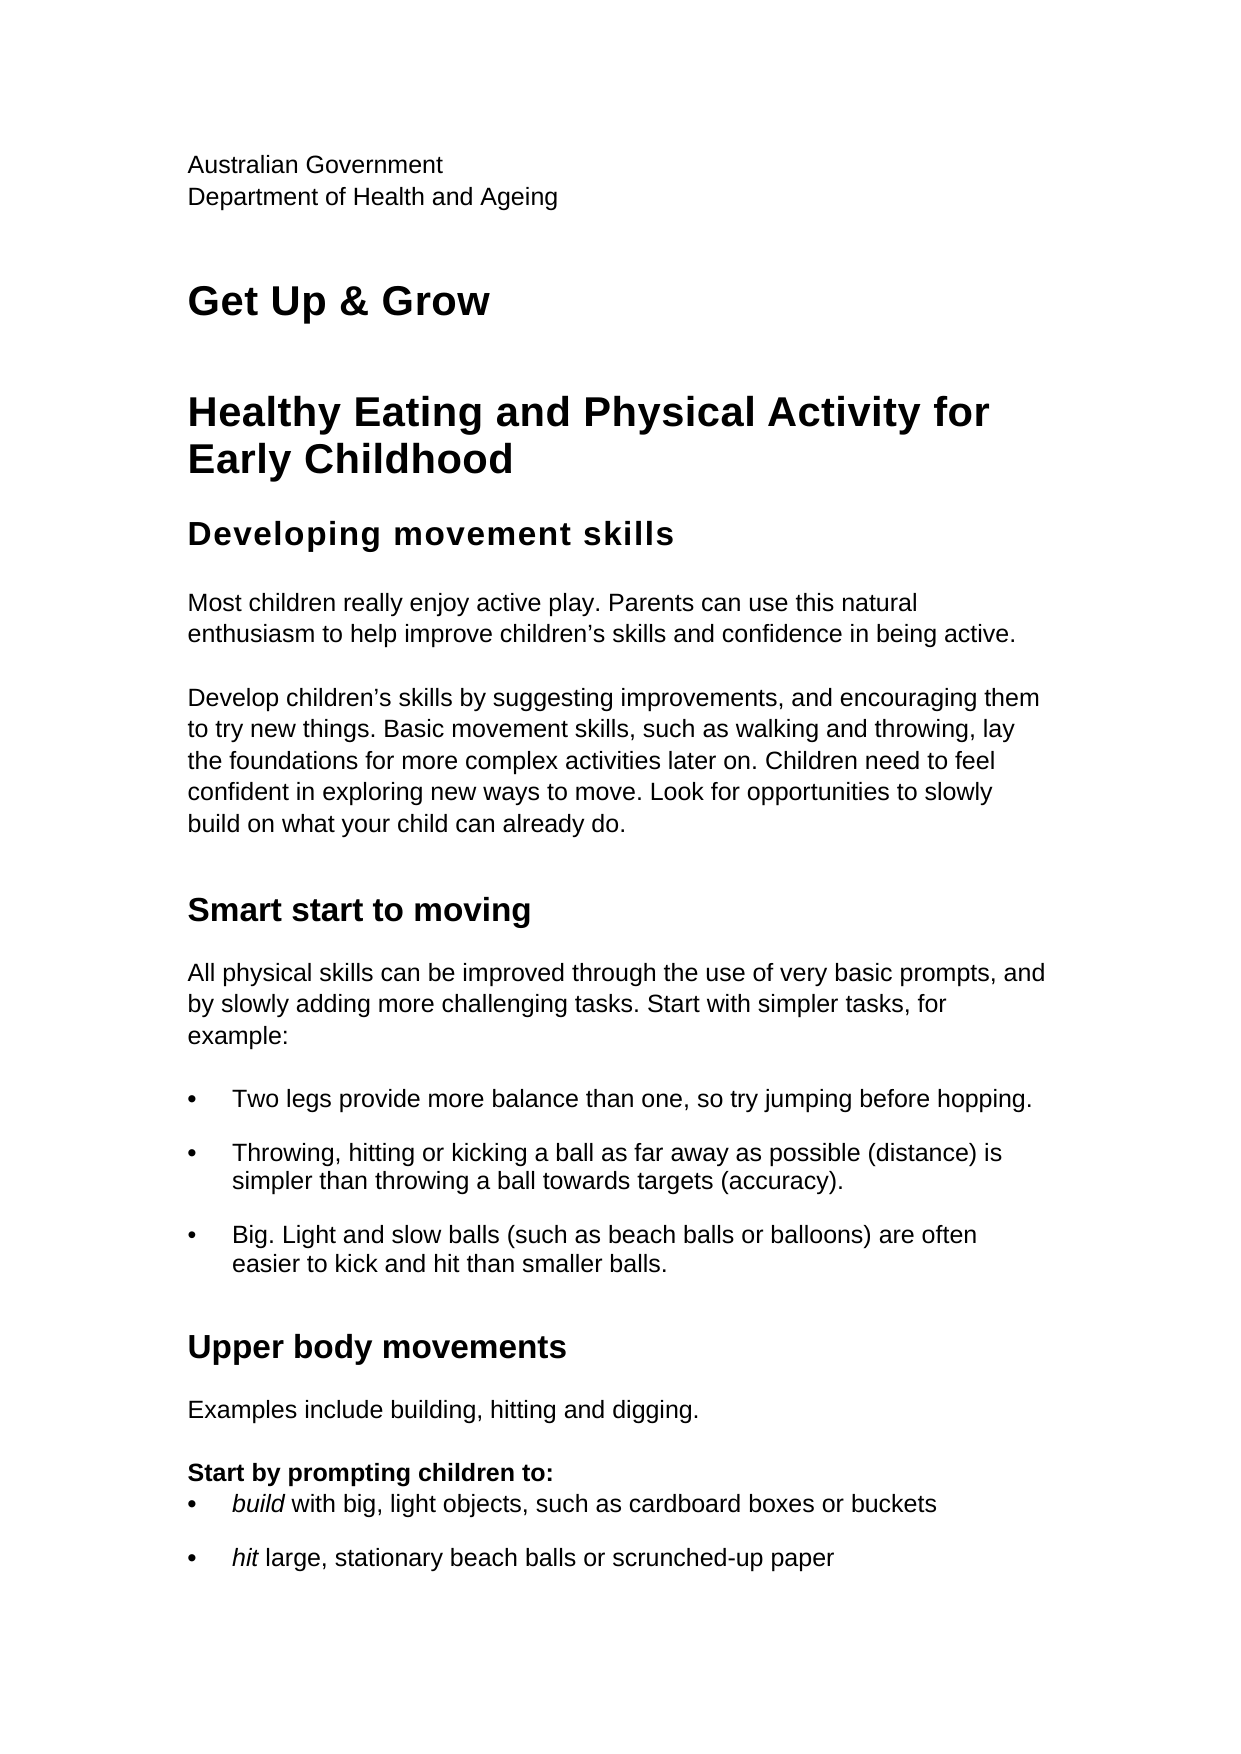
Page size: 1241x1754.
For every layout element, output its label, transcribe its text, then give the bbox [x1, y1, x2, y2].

text Start by prompting children to: [187, 1458, 1053, 1487]
subtitle Smart start to moving [187, 890, 1053, 929]
text Develop children’s skills by suggesting improvements, and encouraging them to try new things. Basic movement skills, such as walking and throwing, lay the foundations for more complex activities later on. Children need to feel confident in exploring new ways to move. Look for opportunities to slowly build on what your child can already do. [187, 682, 1053, 837]
text Examples include building, hitting and digging. [187, 1395, 1053, 1423]
text build with big, light objects, such as cardboard boxes or buckets [187, 1489, 1053, 1518]
title Get Up & Grow [187, 276, 1053, 324]
subtitle Upper body movements [187, 1327, 1053, 1366]
text Big. Light and slow balls (such as beach balls or balloons) are often easier to kick and hit than smaller balls. [187, 1220, 1053, 1277]
subtitle Developing movement skills [187, 514, 1053, 552]
text Department of Health and Ageing [187, 182, 1053, 210]
title Healthy Eating and Physical Activity for Early Childhood [187, 387, 1053, 483]
text Throwing, hitting or kicking a ball as far away as possible (distance) is simpler than throwing a ball towards targets (accuracy). [187, 1137, 1053, 1195]
text Two legs provide more balance than one, so try jumping before hopping. [187, 1084, 1053, 1112]
text hit large, stationary beach balls or scrunched-up paper [187, 1543, 1053, 1572]
text All physical skills can be improved through the use of very basic prompts, and by slowly adding more challenging tasks. Start with simpler tasks, for example: [187, 957, 1053, 1049]
text Most children really enjoy active play. Parents can use this natural enthusiasm to help improve children’s skills and confidence in being active. [187, 588, 1053, 648]
text Australian Government [187, 150, 1053, 179]
